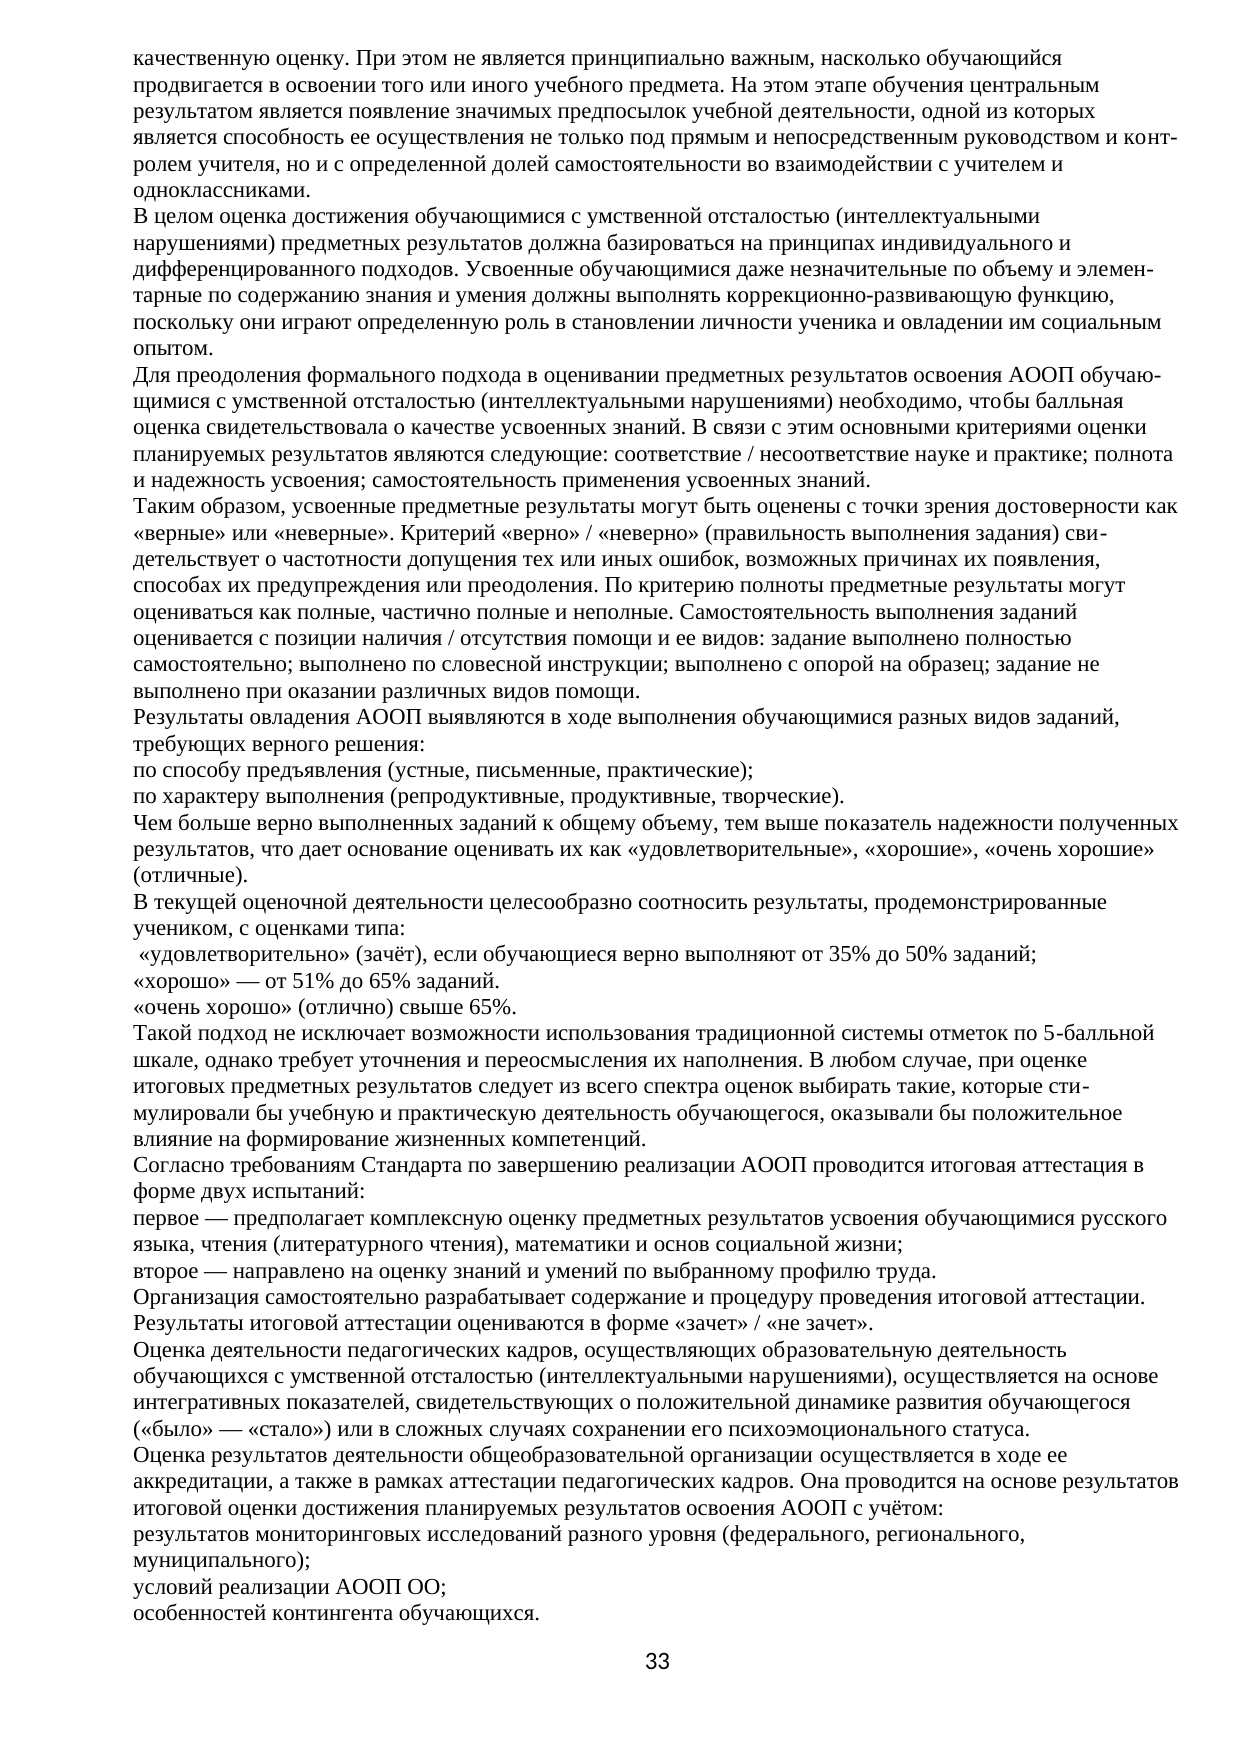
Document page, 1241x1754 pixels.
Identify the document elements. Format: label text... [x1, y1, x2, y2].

text особенностей контингента обучающихся. [133, 1599, 1181, 1626]
text условий реализации АООП ОО; [133, 1573, 1181, 1599]
text В целом оценка достижения обучающимися с умственной отсталостью (интеллектуальными нарушениями) предметных результатов должна базироваться на принципах индивидуального и дифференцированного подходов. Усвоенные обучающимися даже незначительные по объему и элементарные по содержанию знания и умения должны выполнять коррекционно-развивающую функцию, поскольку они играют определенную роль в становлении личности ученика и овладении им социальным опытом. [133, 202, 1181, 361]
text второе ― направлено на оценку знаний и умений по выбранному профилю труда. [133, 1257, 1181, 1283]
text по характеру выполнения (репродуктивные, продуктивные, творческие). [133, 782, 1181, 809]
text Таким образом, усвоенные предметные результаты могут быть оценены с точки зрения достоверности как «верные» или «неверные». Критерий «верно» / «неверно» (правильность выполнения задания) свидетельствует о частотности допущения тех или иных ошибок, возможных причинах их появления, способах их предупреждения или преодоления. По критерию полноты предметные результаты могут оцениваться как полные, частично полные и неполные. Самостоятельность выполнения заданий оценивается с позиции наличия / отсутствия помощи и ее видов: задание выполнено полностью самостоятельно; выполнено по словесной инструкции; выполнено с опорой на образец; задание не выполнено при оказании различных видов помощи. [133, 492, 1181, 703]
text Чем больше верно выполненных заданий к общему объему, тем выше показатель надежности полученных результатов, что дает основание оценивать их как «удовлетворительные», «хорошие», «очень хорошие» (отличные). [133, 809, 1181, 888]
text результатов мониторинговых исследований разного уровня (федерального, регионального, муниципального); [133, 1520, 1181, 1573]
text В текущей оценочной деятельности целесообразно соотносить результаты, продемонстрированные учеником, с оценками типа: [133, 888, 1181, 940]
text Оценка деятельности педагогических кадров, осуществляющих образовательную деятельность обучающихся с умственной отсталостью (интеллектуальными нарушениями), осуществляется на основе интегративных показателей, свидетельствующих о положительной динамике развития обучающегося («было» ― «стало») или в сложных случаях сохранении его психоэмоционального статуса. [133, 1336, 1181, 1441]
text Согласно требованиям Стандарта по завершению реализации АООП проводится итоговая аттестация в форме двух испытаний: [133, 1151, 1181, 1204]
text Такой подход не исключает возможности использования традиционной системы отметок по 5-балльной шкале, однако требует уточнения и переосмысления их наполнения. В любом случае, при оценке итоговых предметных результатов следует из всего спектра оценок выбирать такие, которые стимулировали бы учебную и практическую деятельность обучающегося, оказывали бы положительное влияние на формирование жизненных компетенций. [133, 1019, 1181, 1151]
text «хорошо» ― от 51% до 65% заданий. [133, 967, 1181, 993]
text Результаты итоговой аттестации оцениваются в форме «зачет» / «не зачет». [133, 1309, 1181, 1336]
text «очень хорошо» (отлично) свыше 65%. [133, 993, 1181, 1019]
text Оценка результатов деятельности общеобразовательной организации осуществляется в ходе ее аккредитации, а также в рамках аттестации педагогических кадров. Она проводится на основе результатов итоговой оценки достижения планируемых результатов освоения АООП с учётом: [133, 1441, 1181, 1520]
text Для преодоления формального подхода в оценивании предметных результатов освоения АООП обучающимися с умственной отсталостью (интеллектуальными нарушениями) необходимо, чтобы балльная оценка свидетельствовала о качестве усвоенных знаний. В связи с этим основными критериями оценки планируемых результатов являются следующие: соответствие / несоответствие науке и практике; полнота и надежность усвоения; самостоятельность применения усвоенных знаний. [133, 361, 1181, 492]
text первое ― предполагает комплексную оценку предметных результатов усвоения обучающимися русского языка, чтения (литературного чтения), математики и основ социальной жизни; [133, 1204, 1181, 1257]
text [133, 44, 1181, 202]
text «удовлетворительно» (зачёт), если обучающиеся верно выполняют от 35% до 50% заданий; [133, 940, 1181, 967]
text Организация самостоятельно разрабатывает содержание и процедуру проведения итоговой аттестации. [133, 1283, 1181, 1309]
text по способу предъявления (устные, письменные, практические); [133, 756, 1181, 782]
text Результаты овладения АООП выявляются в ходе выполнения обучающимися разных видов заданий, требующих верного решения: [133, 703, 1181, 756]
